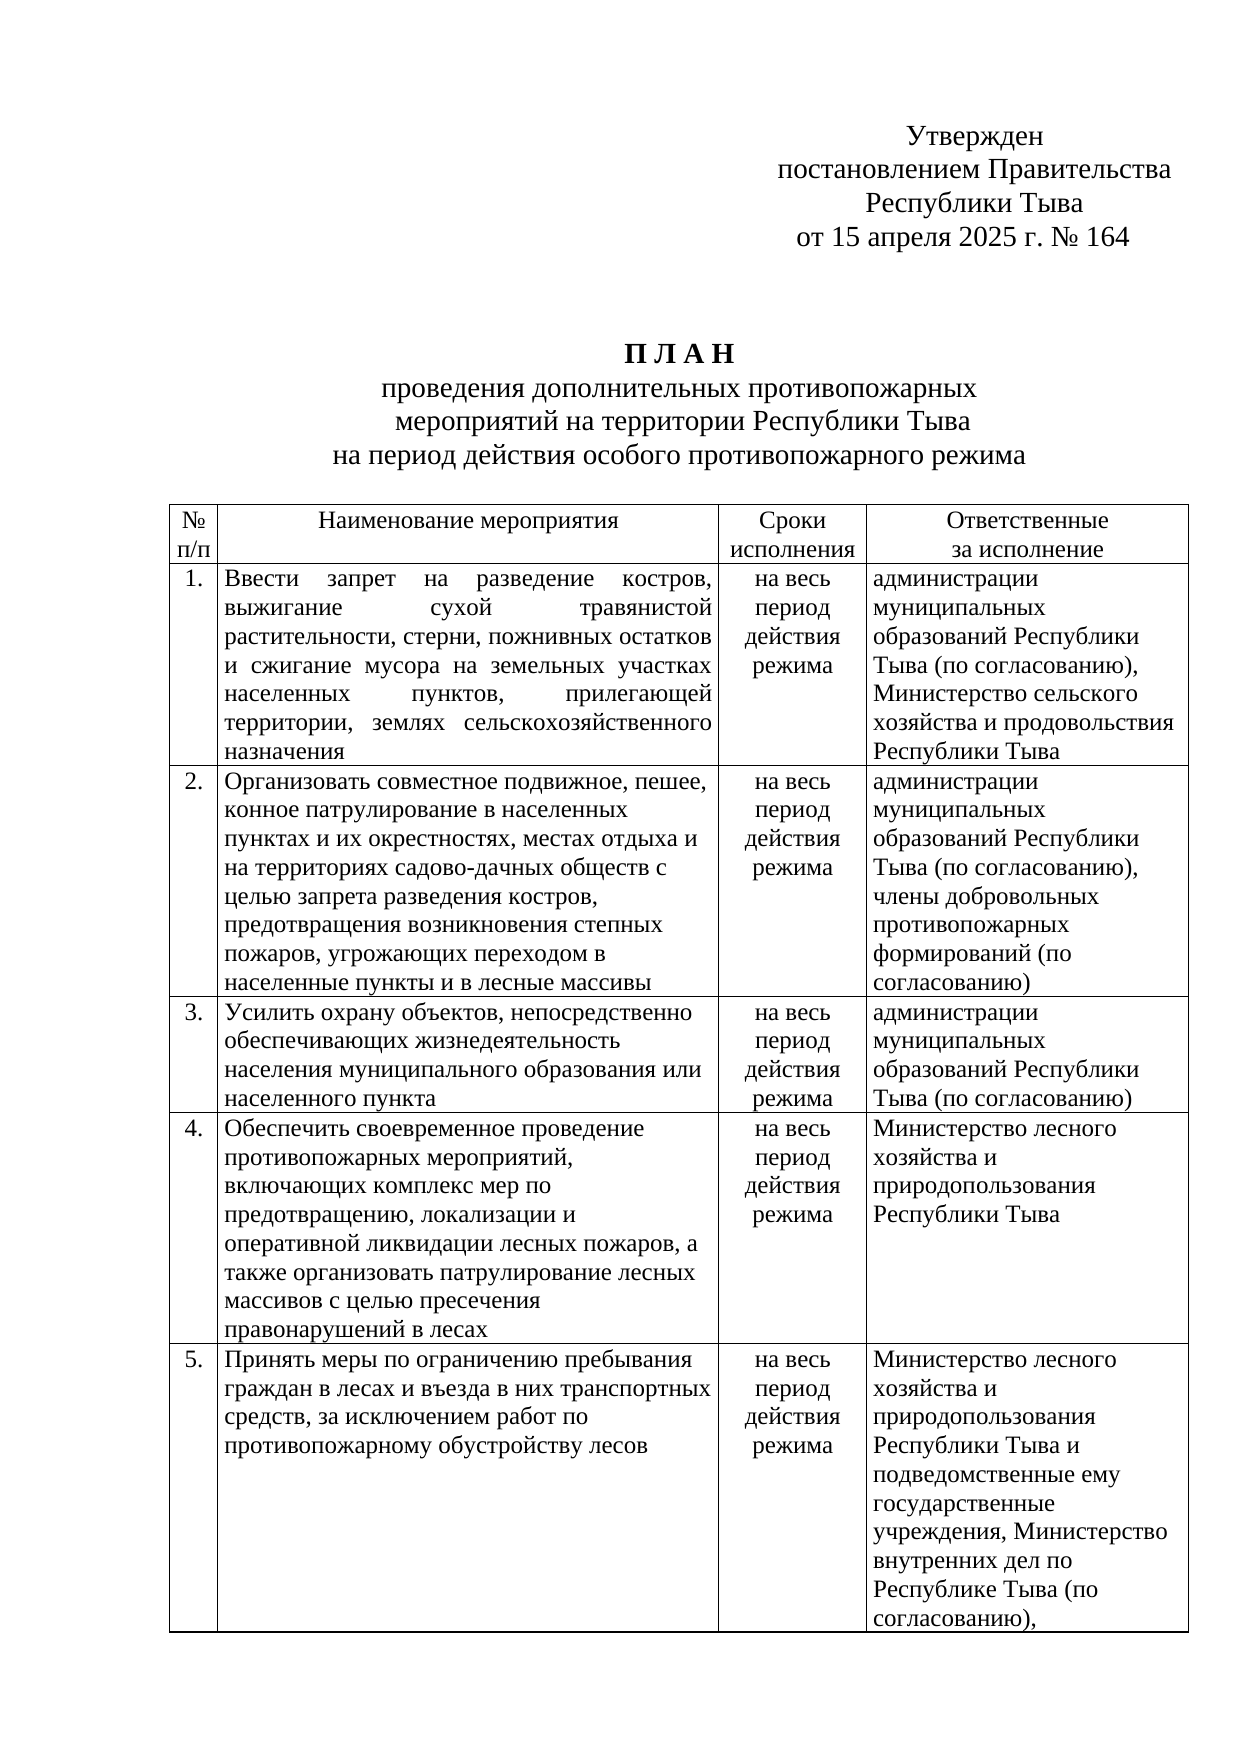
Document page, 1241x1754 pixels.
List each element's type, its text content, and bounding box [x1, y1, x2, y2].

table_cell Организовать совместное подвижное, пешее, конное патрулирование в населенных пунктах и их окрестностях, местах отдыха и на территориях садово-дачных обществ с целью запрета разведения костров, предотвращения возникновения степных пожаров, угрожающих переходом в населенные пункты и в лесные массивы [218, 766, 718, 996]
table_cell на весь период действия режима [719, 1344, 866, 1631]
table_cell администрации муниципальных образований Республики Тыва (по согласованию), Министерство сельского хозяйства и продовольствия Республики Тыва [867, 564, 1188, 765]
table_cell 4. [170, 1113, 217, 1343]
text на период действия особого противопожарного режима [177, 437, 1181, 470]
table_cell на весь период действия режима [719, 766, 866, 996]
text П Л А Н [177, 336, 1181, 370]
table_cell 2. [170, 766, 217, 996]
table_cell 1. [170, 564, 217, 765]
table_cell на весь период действия режима [719, 564, 866, 765]
text от 15 апреля 2025 г. № 164 [620, 219, 1181, 252]
text Республики Тыва [768, 185, 1181, 219]
table_header Ответственные за исполнение [867, 505, 1188, 562]
table_cell администрации муниципальных образований Республики Тыва (по согласованию) [867, 997, 1188, 1112]
text Утвержден [768, 118, 1181, 152]
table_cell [218, 1344, 718, 1631]
table_cell 3. [170, 997, 217, 1112]
table_header Наименование мероприятия [218, 505, 718, 562]
table_header Сроки исполнения [719, 505, 866, 562]
table_cell 5. [170, 1344, 217, 1631]
table_cell на весь период действия режима [719, 997, 866, 1112]
table_cell Ввести запрет на разведение костров, выжигание сухой травянистой растительности, стерни, пожнивных остатков и сжигание мусора на земельных участках населенных пунктов, прилегающей территории, землях сельскохозяйственного назначения [218, 564, 718, 765]
text мероприятий на территории Республики Тыва [177, 403, 1181, 437]
text постановлением Правительства [768, 152, 1181, 185]
table_cell Обеспечить своевременное проведение противопожарных мероприятий, включающих комплекс мер по предотвращению, локализации и оперативной ликвидации лесных пожаров, а также организовать патрулирование лесных массивов с целью пресечения правонарушений в лесах [218, 1113, 718, 1343]
table_cell Усилить охрану объектов, непосредственно обеспечивающих жизнедеятельность населения муниципального образования или населенного пункта [218, 997, 718, 1112]
table_header № п/п [170, 505, 217, 562]
table_cell администрации муниципальных образований Республики Тыва (по согласованию), члены добровольных противопожарных формирований (по согласованию) [867, 766, 1188, 996]
table_cell Министерство лесного хозяйства и природопользования Республики Тыва [867, 1113, 1188, 1343]
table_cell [867, 1344, 1188, 1631]
text проведения дополнительных противопожарных [177, 370, 1181, 403]
table_cell на весь период действия режима [719, 1113, 866, 1343]
